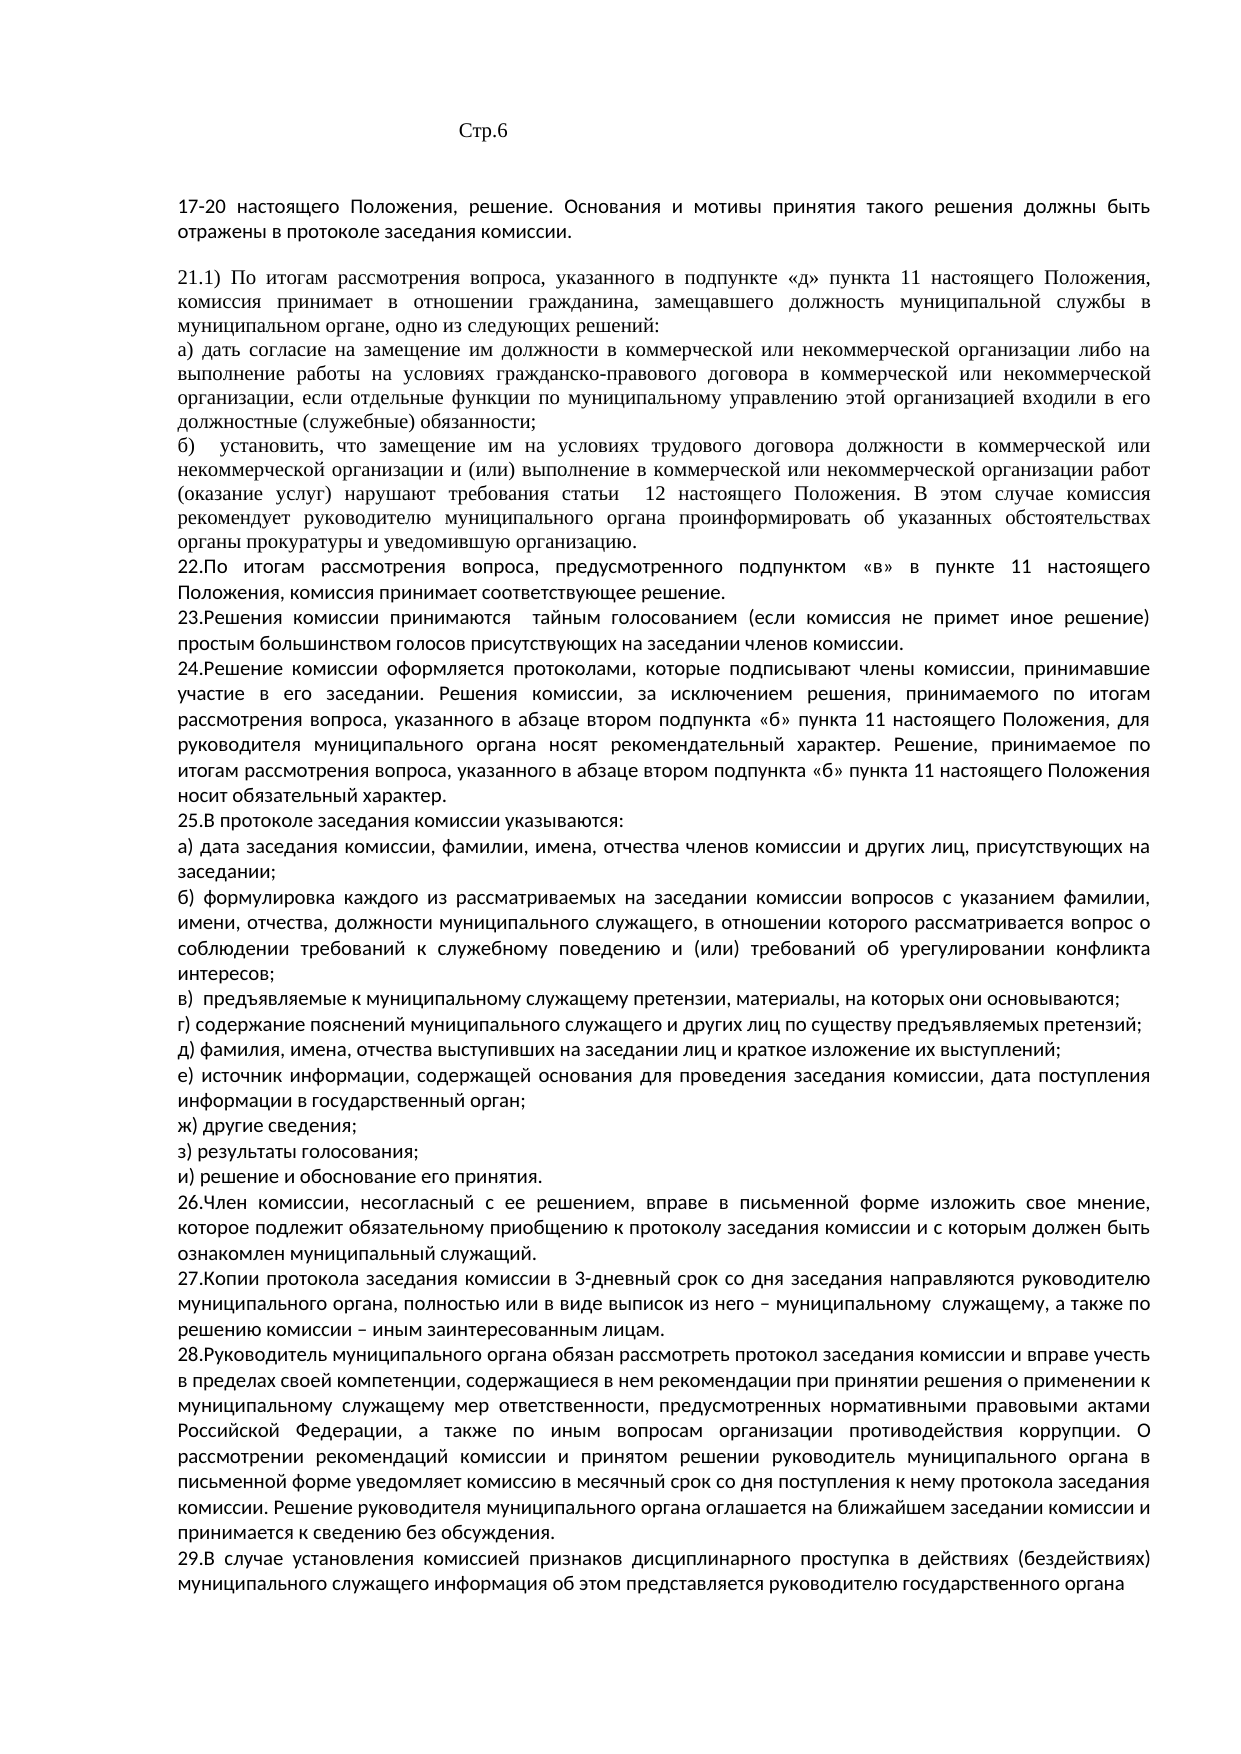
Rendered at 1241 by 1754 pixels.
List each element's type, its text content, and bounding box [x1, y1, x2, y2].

text 25.В протоколе заседания комиссии указываются: [177, 808, 1152, 833]
list б) установить, что замещение им на условиях трудового договора должности в коммерческой или некоммерческой организации и (или) выполнение в коммерческой или некоммерческой организации работ (оказание услуг) нарушают требования статьи 12 настоящего Положения. В этом случае комиссия рекомендует руководителю муниципального органа проинформировать об указанных обстоятельствах органы прокуратуры и уведомившую организацию. [177, 433, 1152, 553]
text 29.В случае установления комиссией признаков дисциплинарного проступка в действиях (бездействиях) муниципального служащего информация об этом представляется руководителю государственного органа [177, 1545, 1152, 1596]
text б) формулировка каждого из рассматриваемых на заседании комиссии вопросов с указанием фамилии, имени, отчества, должности муниципального служащего, в отношении которого рассматривается вопрос о соблюдении требований к служебному поведению и (или) требований об урегулировании конфликта интересов; [177, 884, 1152, 986]
text 24.Решение комиссии оформляется протоколами, которые подписывают члены комиссии, принимавшие участие в его заседании. Решения комиссии, за исключением решения, принимаемого по итогам рассмотрения вопроса, указанного в абзаце втором подпункта «б» пункта 11 настоящего Положения, для руководителя муниципального органа носят рекомендательный характер. Решение, принимаемое по итогам рассмотрения вопроса, указанного в абзаце втором подпункта «б» пункта 11 настоящего Положения носит обязательный характер. [177, 655, 1152, 808]
text 26.Член комиссии, несогласный с ее решением, вправе в письменной форме изложить свое мнение, которое подлежит обязательному приобщению к протоколу заседания комиссии и с которым должен быть ознакомлен муниципальный служащий. [177, 1189, 1152, 1265]
text 23.Решения комиссии принимаются тайным голосованием (если комиссия не примет иное решение) простым большинством голосов присутствующих на заседании членов комиссии. [177, 604, 1152, 655]
text 17-20 настоящего Положения, решение. Основания и мотивы принятия такого решения должны быть отражены в протоколе заседания комиссии. [177, 193, 1152, 244]
text д) фамилия, имена, отчества выступивших на заседании лиц и краткое изложение их выступлений; [177, 1036, 1152, 1062]
list а) дать согласие на замещение им должности в коммерческой или некоммерческой организации либо на выполнение работы на условиях гражданско-правового договора в коммерческой или некоммерческой организации, если отдельные функции по муниципальному управлению этой организацией входили в его должностные (служебные) обязанности; [177, 337, 1152, 433]
text 22.По итогам рассмотрения вопроса, предусмотренного подпунктом «в» в пункте 11 настоящего Положения, комиссия принимает соответствующее решение. [177, 553, 1152, 604]
text з) результаты голосования; [177, 1138, 1152, 1163]
text а) дата заседания комиссии, фамилии, имена, отчества членов комиссии и других лиц, присутствующих на заседании; [177, 833, 1152, 884]
list 21.1) По итогам рассмотрения вопроса, указанного в подпункте «д» пункта 11 настоящего Положения, комиссия принимает в отношении гражданина, замещавшего должность муниципальной службы в муниципальном органе, одно из следующих решений: [177, 265, 1152, 337]
text в) предъявляемые к муниципальному служащему претензии, материалы, на которых они основываются; [177, 986, 1152, 1011]
text Стр.6 [177, 118, 1152, 142]
text и) решение и обоснование его принятия. [177, 1163, 1152, 1189]
text ж) другие сведения; [177, 1113, 1152, 1138]
text г) содержание пояснений муниципального служащего и других лиц по существу предъявляемых претензий; [177, 1011, 1152, 1036]
text е) источник информации, содержащей основания для проведения заседания комиссии, дата поступления информации в государственный орган; [177, 1062, 1152, 1113]
text 28.Руководитель муниципального органа обязан рассмотреть протокол заседания комиссии и вправе учесть в пределах своей компетенции, содержащиеся в нем рекомендации при принятии решения о применении к муниципальному служащему мер ответственности, предусмотренных нормативными правовыми актами Российской Федерации, а также по иным вопросам организации противодействия коррупции. О рассмотрении рекомендаций комиссии и принятом решении руководитель муниципального органа в письменной форме уведомляет комиссию в месячный срок со дня поступления к нему протокола заседания комиссии. Решение руководителя муниципального органа оглашается на ближайшем заседании комиссии и принимается к сведению без обсуждения. [177, 1341, 1152, 1545]
text 27.Копии протокола заседания комиссии в 3-дневный срок со дня заседания направляются руководителю муниципального органа, полностью или в виде выписок из него – муниципальному служащему, а также по решению комиссии – иным заинтересованным лицам. [177, 1265, 1152, 1341]
